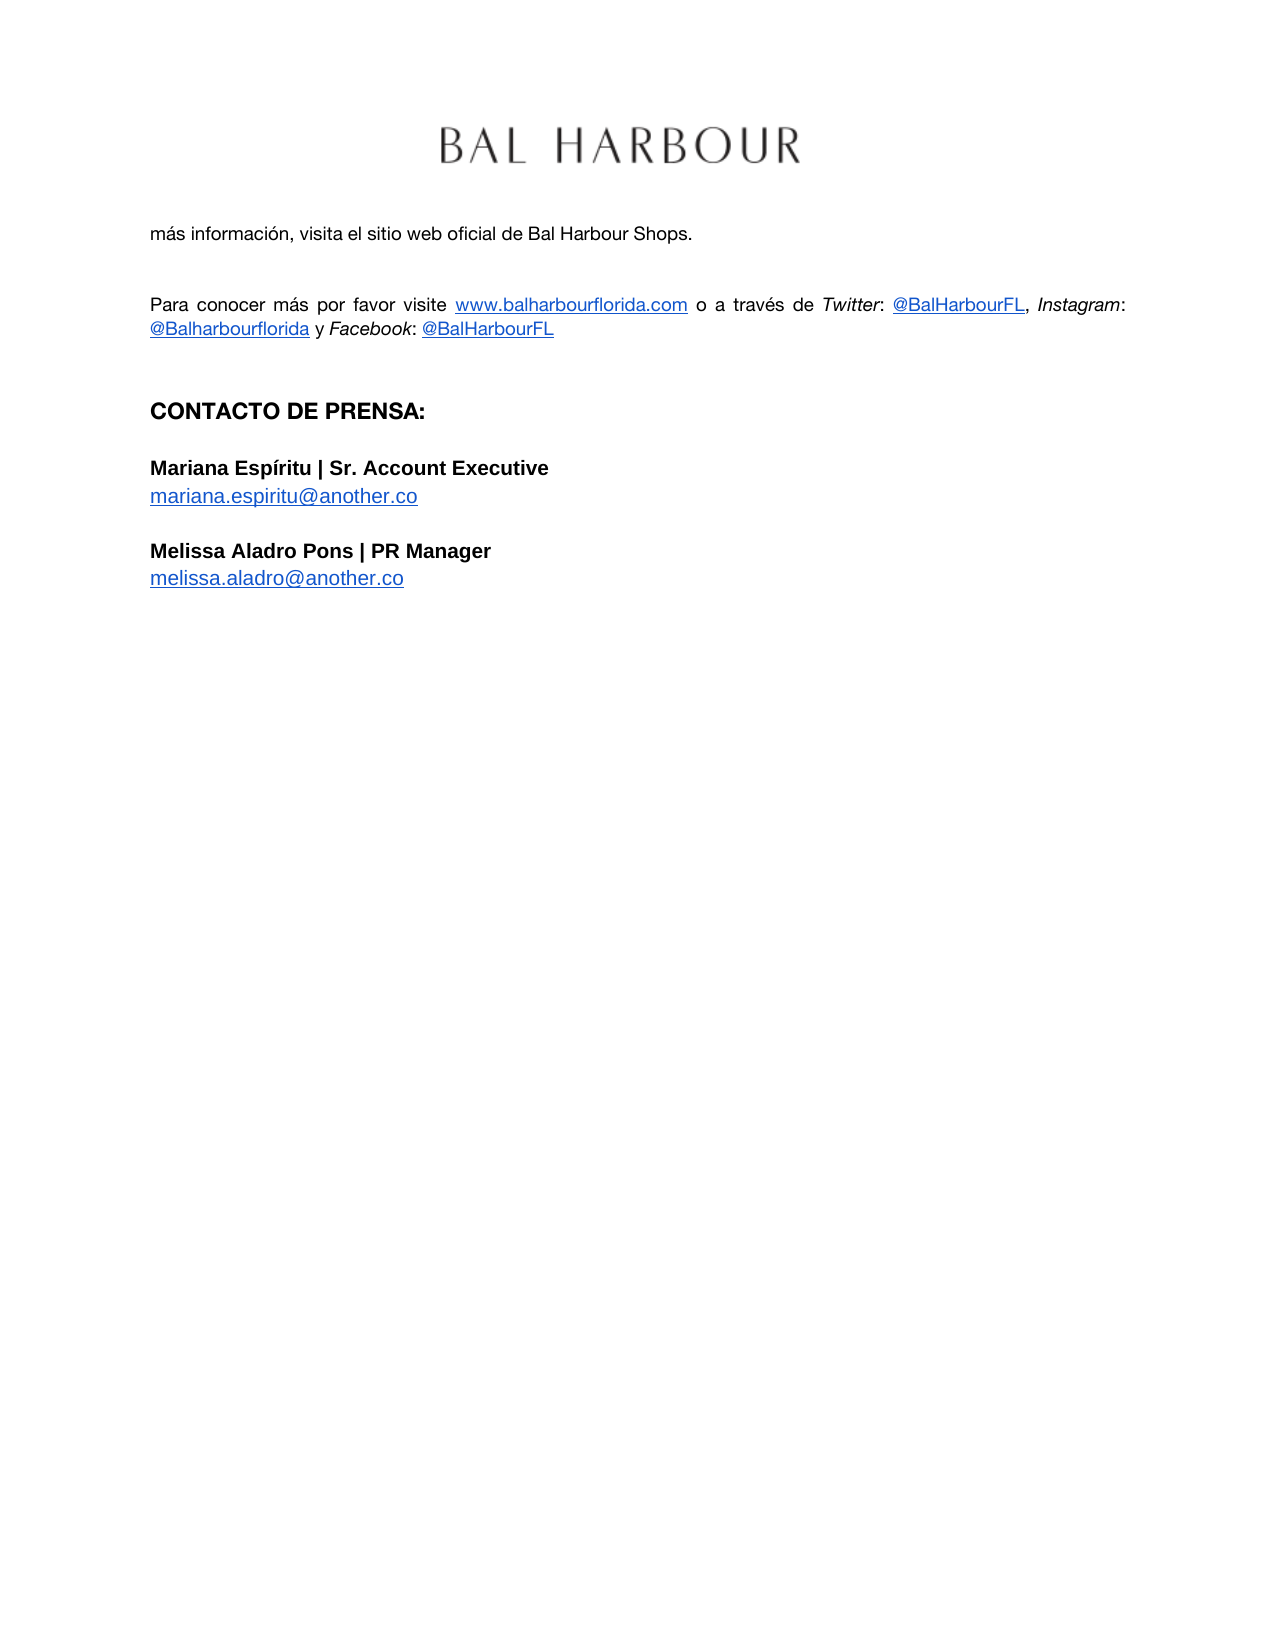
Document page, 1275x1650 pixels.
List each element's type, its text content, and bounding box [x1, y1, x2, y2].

picture [414, 76, 826, 150]
text mariana.espiritu@another.co [150, 484, 1125, 508]
text Para conocer más por favor visite www.balharbourflorida.com o a través de Twitter: @BalHarbourFL, Instagram: @Balharbourflorida y Facebook: @BalHarbourFL [150, 293, 1126, 340]
text CONTACTO DE PRENSA: [150, 397, 1125, 426]
text melissa.aladro@another.co [150, 566, 1125, 590]
text Melissa Aladro Pons | PR Manager [150, 539, 1125, 563]
text Mariana Espíritu | Sr. Account Executive [150, 456, 1125, 480]
